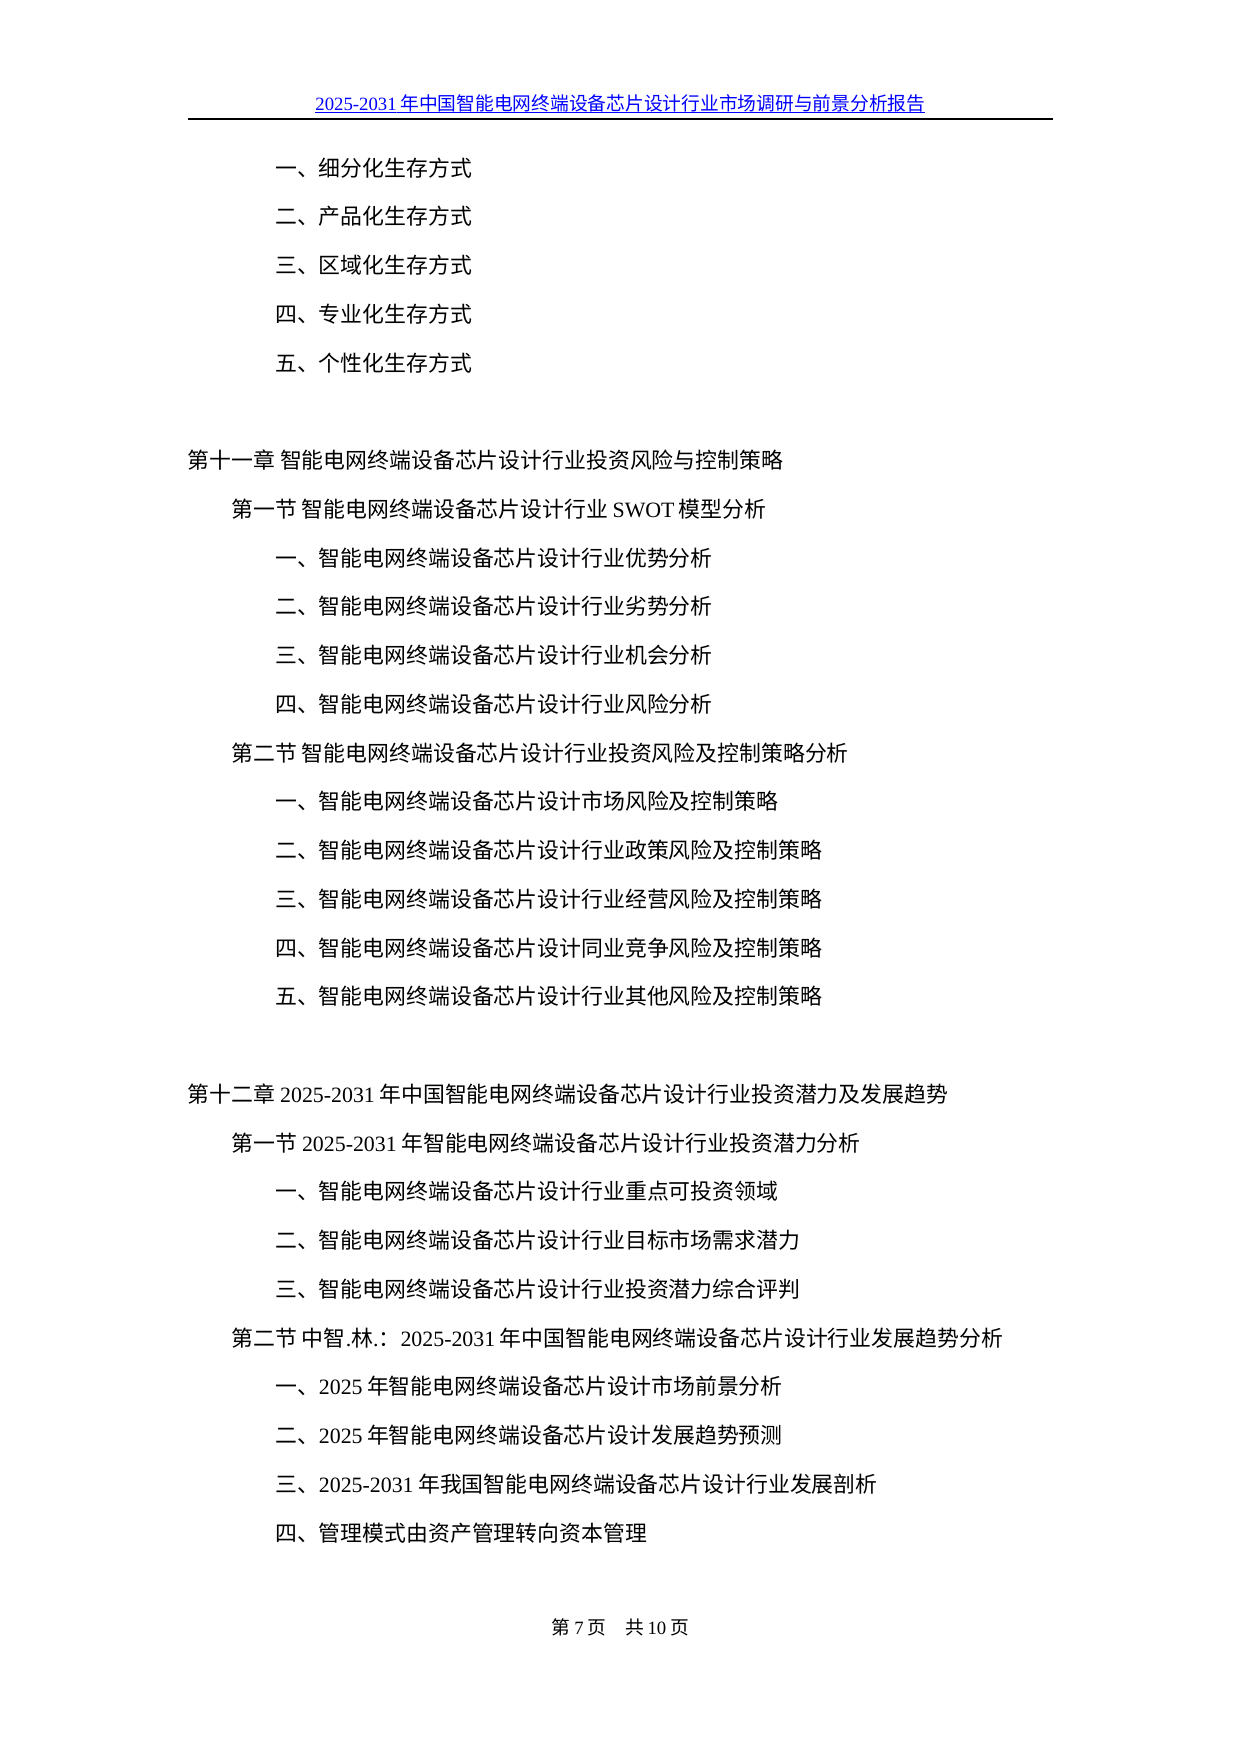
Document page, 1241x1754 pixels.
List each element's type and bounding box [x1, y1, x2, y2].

text [187, 150, 1053, 1548]
